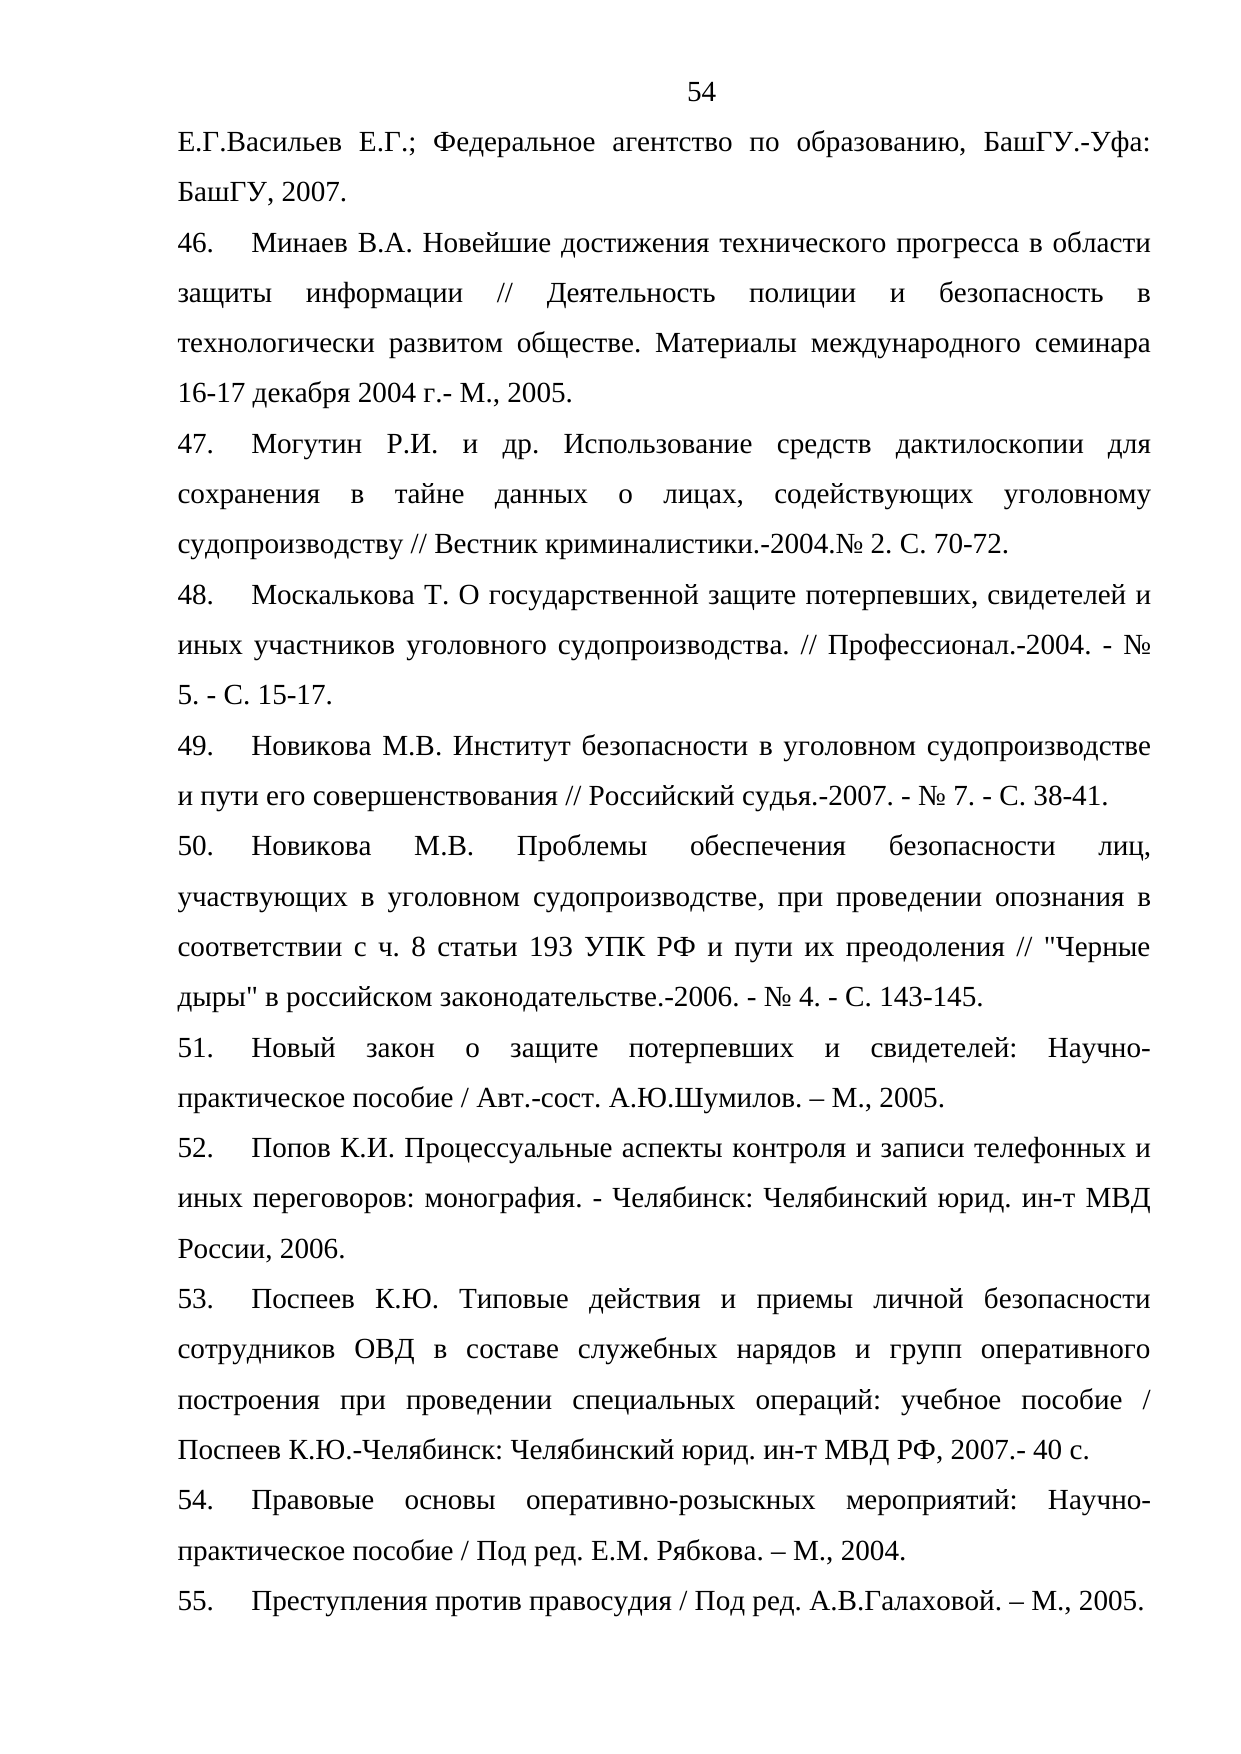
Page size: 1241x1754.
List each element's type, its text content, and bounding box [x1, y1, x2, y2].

list Поспеев К.Ю. Типовые действия и приемы личной безопасности сотрудников ОВД в составе служебных нарядов и групп оперативного построения при проведении специальных операций: учебное пособие / Поспеев К.Ю.-Челябинск: Челябинский юрид. ин-т МВД РФ, 2007.- 40 с. [177, 1281, 1152, 1466]
list Правовые основы оперативно-розыскных мероприятий: Научно-практическое пособие / Под ред. Е.М. Рябкова. – М., 2004. [177, 1482, 1152, 1566]
list Новикова М.В. Проблемы обеспечения безопасности лиц, участвующих в уголовном судопроизводстве, при проведении опознания в соответствии с ч. 8 статьи 193 УПК РФ и пути их преодоления // "Черные дыры" в российском законодательстве.-2006. - № 4. - С. 143-145. [177, 828, 1152, 1013]
list Попов К.И. Процессуальные аспекты контроля и записи телефонных и иных переговоров: монография. - Челябинск: Челябинский юрид. ин-т МВД России, 2006. [177, 1130, 1152, 1264]
list Москалькова Т. О государственной защите потерпевших, свидетелей и иных участников уголовного судопроизводства. // Профессионал.-2004. - № 5. - С. 15-17. [177, 577, 1152, 711]
list Минаев В.А. Новейшие достижения технического прогресса в области защиты информации // Деятельность полиции и безопасность в технологически развитом обществе. Материалы международного семинара 16-17 декабря 2004 г.- М., 2005. [177, 225, 1152, 409]
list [177, 124, 1152, 208]
list Новикова М.В. Институт безопасности в уголовном судопроизводстве и пути его совершенствования // Российский судья.-2007. - № 7. - С. 38-41. [177, 728, 1152, 812]
list Новый закон о защите потерпевших и свидетелей: Научно-практическое пособие / Авт.-сост. А.Ю.Шумилов. – М., 2005. [177, 1030, 1152, 1113]
list Могутин Р.И. и др. Использование средств дактилоскопии для сохранения в тайне данных о лицах, содействующих уголовному судопроизводству // Вестник криминалистики.-2004.№ 2. С. 70-72. [177, 426, 1152, 560]
list Преступления против правосудия / Под ред. А.В.Галаховой. – М., 2005. [177, 1583, 1152, 1617]
